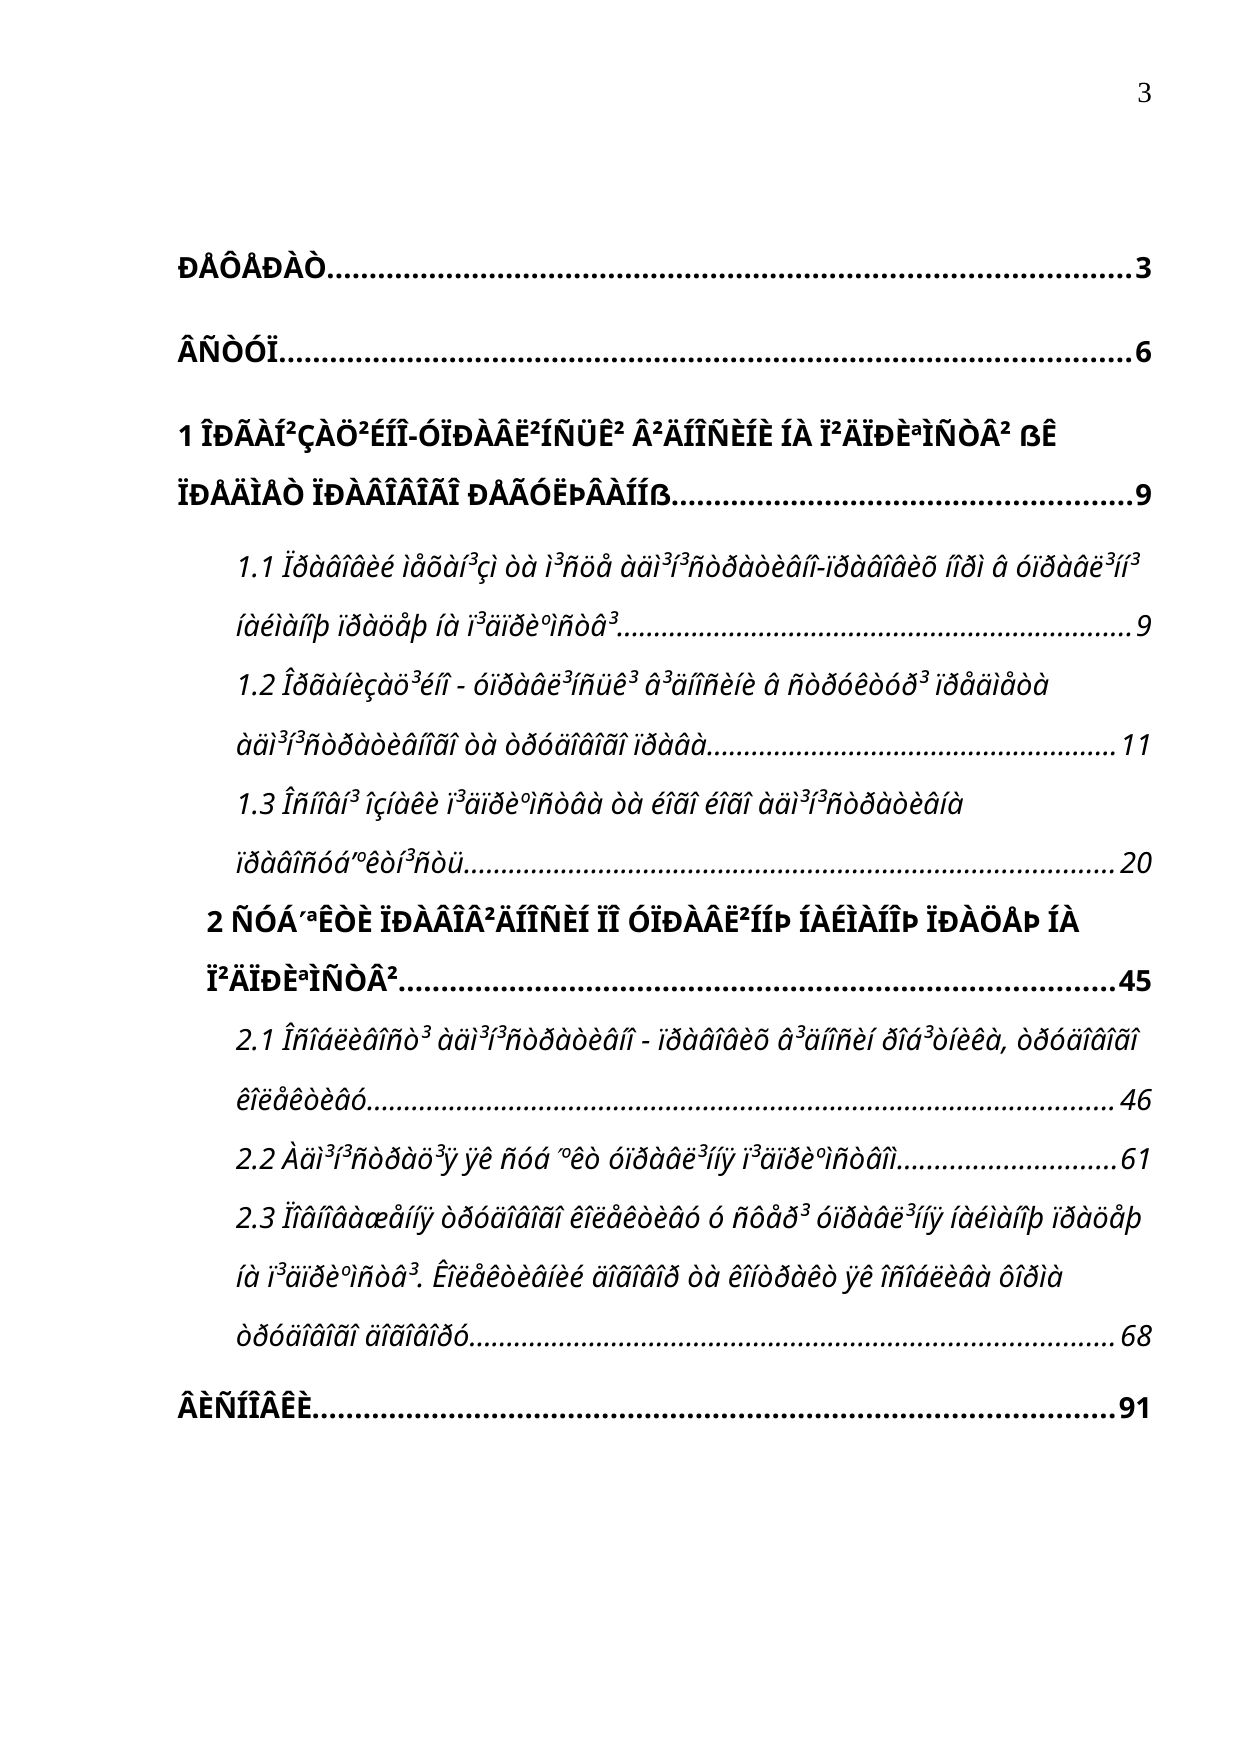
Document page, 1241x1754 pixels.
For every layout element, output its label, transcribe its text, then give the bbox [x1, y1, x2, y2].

text 2.3 Ïîâíîâàæåííÿ òðóäîâîãî êîëåêòèâó ó ñôåð³ óïðàâë³ííÿ íàéìàíîþ ïðàöåþ íà ï³äïðèºìñòâ³. Êîëåêòèâíèé äîãîâîð òà êîíòðàêò ÿê îñîáëèâà ôîðìà òðóäîâîãî äîãîâîðó 68 [236, 1197, 1152, 1355]
text 2.1 Îñîáëèâîñò³ àäì³í³ñòðàòèâíî - ïðàâîâèõ â³äíîñèí ðîá³òíèêà, òðóäîâîãî êîëåêòèâó 46 [236, 1020, 1152, 1118]
text 1.3 Îñíîâí³ îçíàêè ï³äïðèºìñòâà òà éîãî éîãî àäì³í³ñòðàòèâíà ïðàâîñóá’ºêòí³ñòü 20 [236, 783, 1152, 882]
text 1.2 Îðãàíèçàö³éíî - óïðàâë³íñüê³ â³äíîñèíè â ñòðóêòóð³ ïðåäìåòà àäì³í³ñòðàòèâíîãî òà òðóäîâîãî ïðàâà 11 [236, 665, 1152, 763]
text ÂÑÒÓÏ 6 [177, 331, 1152, 371]
text 1.1 Ïðàâîâèé ìåõàí³çì òà ì³ñöå àäì³í³ñòðàòèâíî-ïðàâîâèõ íîðì â óïðàâë³íí³ íàéìàíîþ ïðàöåþ íà ï³äïðèºìñòâ³ 9 [236, 546, 1152, 645]
text 2 ÑÓÁªÊÒÈ ÏÐÀÂÎÂ²ÄÍÎÑÈÍ ÏÎ ÓÏÐÀÂË²ÍÍÞ ÍÀÉÌÀÍÎÞ ÏÐÀÖÅÞ ÍÀ Ï²ÄÏÐÈªÌÑÒÂ² 45 [206, 901, 1152, 1000]
text ÂÈÑÍÎÂÊÈ 91 [177, 1387, 1152, 1427]
text 2.2 Àäì³í³ñòðàö³ÿ ÿê ñóáºêò óïðàâë³ííÿ ï³äïðèºìñòâîì 61 [236, 1138, 1152, 1177]
text ÐÅÔÅÐÀÒ 3 [177, 247, 1152, 287]
text 1 ÎÐÃÀÍ²ÇÀÖ²ÉÍÎ-ÓÏÐÀÂË²ÍÑÜÊ² Â²ÄÍÎÑÈÍÈ ÍÀ Ï²ÄÏÐÈªÌÑÒÂ² ßÊ ÏÐÅÄÌÅÒ ÏÐÀÂÎÂÎÃÎ ÐÅÃÓËÞÂÀÍÍß 9 [177, 416, 1152, 514]
